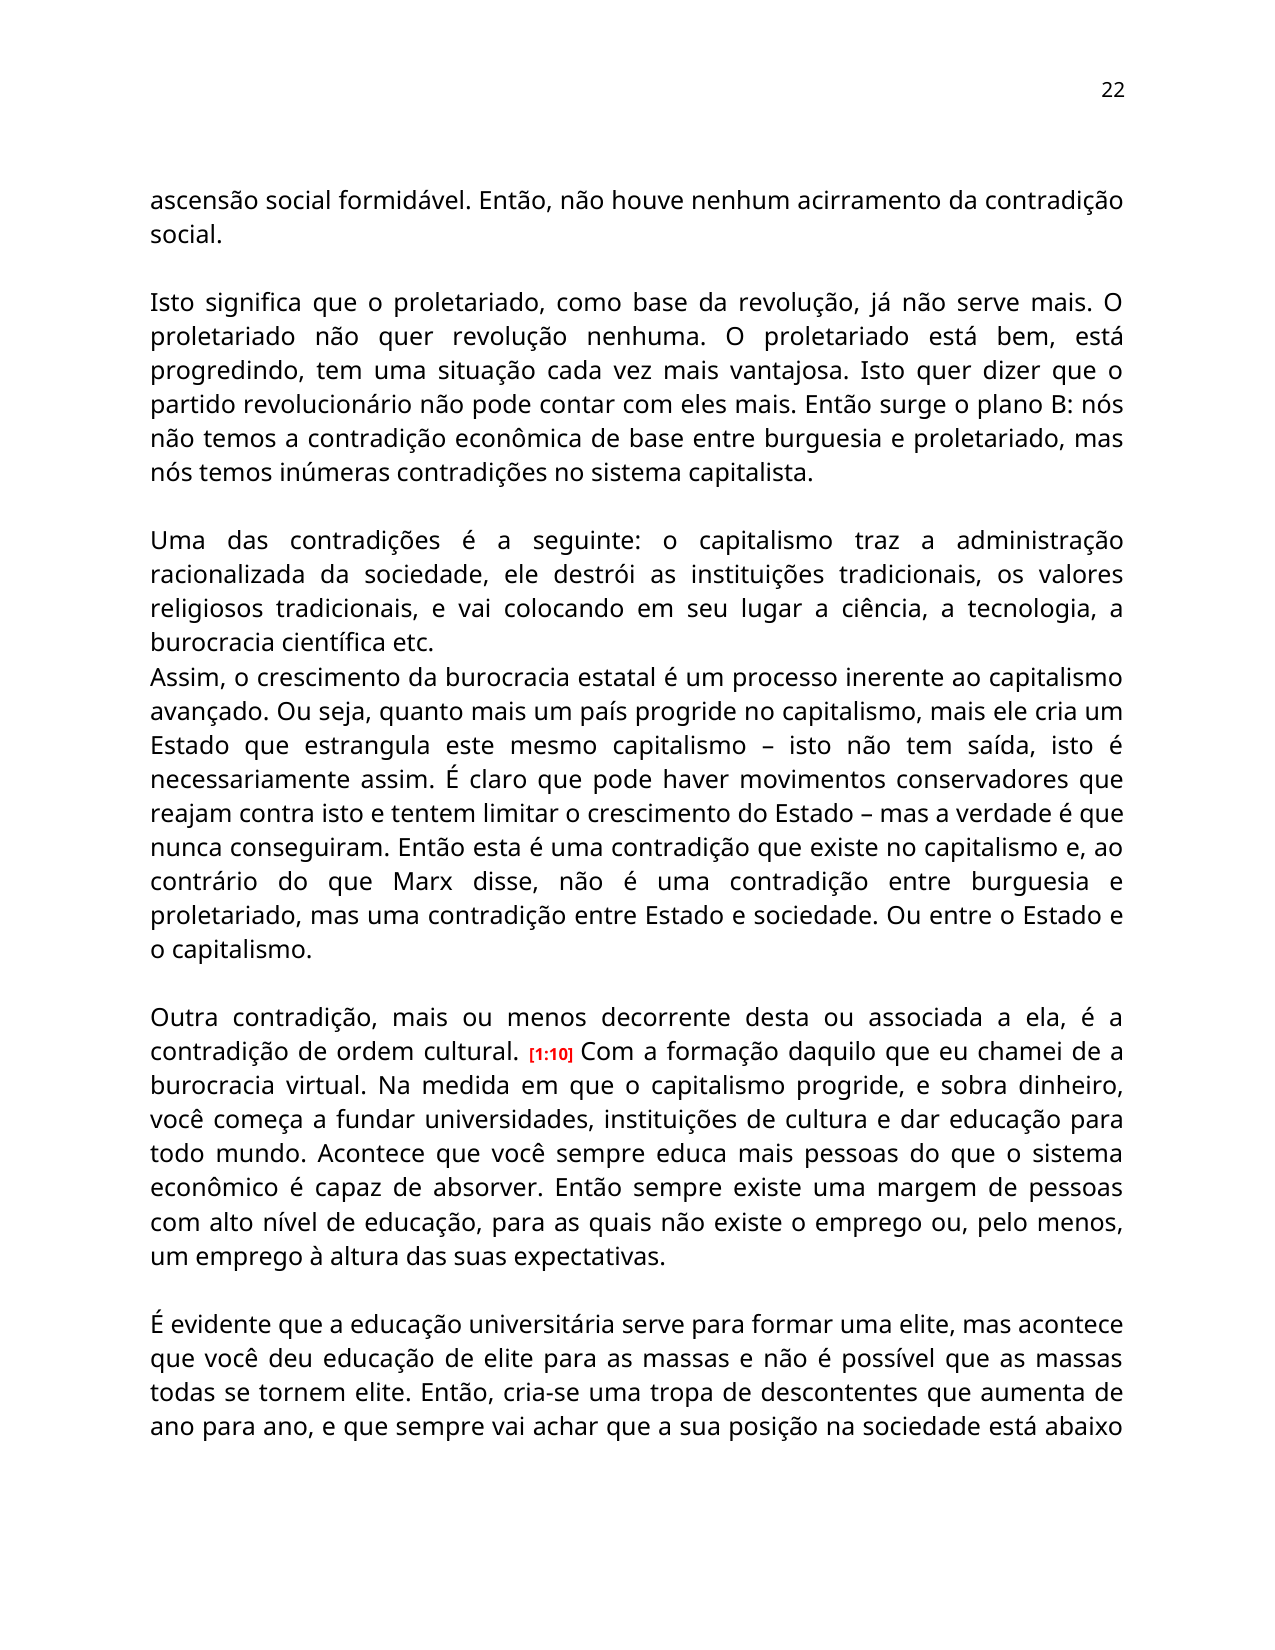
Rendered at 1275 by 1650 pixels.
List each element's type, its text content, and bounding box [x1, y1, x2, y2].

text Isto significa que o proletariado, como base da revolução, já não serve mais. O proletariado não quer revolução nenhuma. O proletariado está bem, está progredindo, tem uma situação cada vez mais vantajosa. Isto quer dizer que o partido revolucionário não pode contar com eles mais. Então surge o plano B: nós não temos a contradição econômica de base entre burguesia e proletariado, mas nós temos inúmeras contradições no sistema capitalista. [150, 284, 1125, 489]
text Outra contradição, mais ou menos decorrente desta ou associada a ela, é a contradição de ordem cultural. [1:10] Com a formação daquilo que eu chamei de a burocracia virtual. Na medida em que o capitalismo progride, e sobra dinheiro, você começa a fundar universidades, instituições de cultura e dar educação para todo mundo. Acontece que você sempre educa mais pessoas do que o sistema econômico é capaz de absorver. Então sempre existe uma margem de pessoas com alto nível de educação, para as quais não existe o emprego ou, pelo menos, um emprego à altura das suas expectativas. [150, 1000, 1125, 1272]
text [150, 182, 1125, 250]
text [150, 1306, 1125, 1443]
text Uma das contradições é a seguinte: o capitalismo traz a administração racionalizada da sociedade, ele destrói as instituições tradicionais, os valores religiosos tradicionais, e vai colocando em seu lugar a ciência, a tecnologia, a burocracia científica etc. [150, 523, 1125, 659]
text Assim, o crescimento da burocracia estatal é um processo inerente ao capitalismo avançado. Ou seja, quanto mais um país progride no capitalismo, mais ele cria um Estado que estrangula este mesmo capitalismo – isto não tem saída, isto é necessariamente assim. É claro que pode haver movimentos conservadores que reajam contra isto e tentem limitar o crescimento do Estado – mas a verdade é que nunca conseguiram. Então esta é uma contradição que existe no capitalismo e, ao contrário do que Marx disse, não é uma contradição entre burguesia e proletariado, mas uma contradição entre Estado e sociedade. Ou entre o Estado e o capitalismo. [150, 659, 1125, 966]
